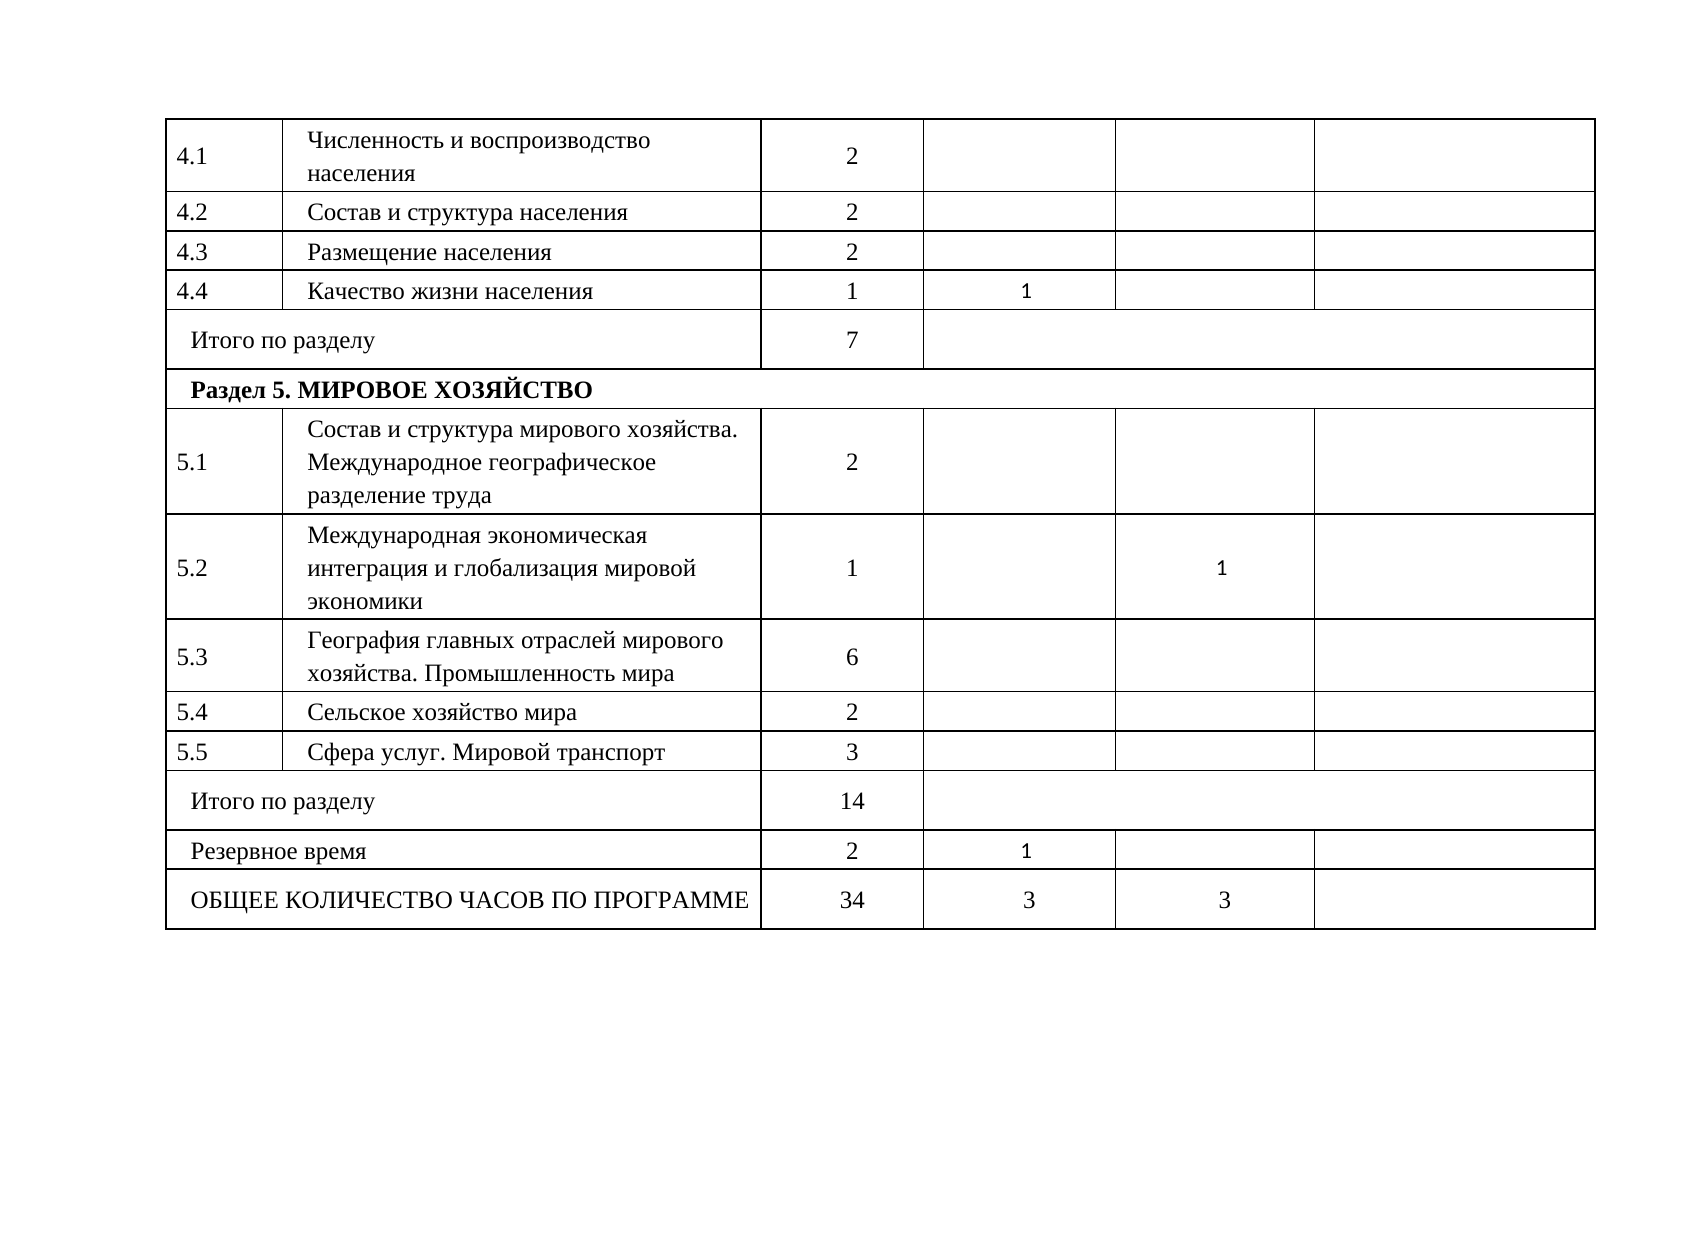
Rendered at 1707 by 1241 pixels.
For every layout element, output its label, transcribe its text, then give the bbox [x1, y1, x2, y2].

table_cell 5.3 [167, 620, 282, 691]
table_cell 4.2 [167, 192, 282, 230]
table_cell 5.2 [167, 515, 282, 618]
table_cell [924, 120, 1115, 191]
table_cell [924, 692, 1115, 730]
table_cell Сфера услуг. Мировой транспорт [283, 732, 760, 769]
table_cell 1 [762, 515, 923, 618]
table_cell 5.4 [167, 692, 282, 730]
table_cell [1315, 831, 1594, 868]
table_cell 7 [762, 310, 923, 368]
table_cell [1116, 831, 1314, 868]
table_cell 2 [762, 232, 923, 269]
table_cell 5.5 [167, 732, 282, 769]
table_cell 1 [924, 831, 1115, 868]
table_cell 3 [762, 732, 923, 769]
table_cell [1315, 870, 1594, 928]
table_cell [1116, 409, 1314, 513]
table_cell [924, 620, 1115, 691]
table_cell [1315, 271, 1594, 309]
table_cell 6 [762, 620, 923, 691]
table_cell [1315, 232, 1594, 269]
table_cell [924, 515, 1115, 618]
table_cell [1315, 409, 1594, 513]
table_cell 1 [924, 271, 1115, 309]
table_cell [924, 232, 1115, 269]
table_cell 5.1 [167, 409, 282, 513]
table_cell География главных отраслей мирового хозяйства. Промышленность мира [283, 620, 760, 691]
table_cell [924, 732, 1115, 769]
table_cell 3 [924, 870, 1115, 928]
table_cell Качество жизни населения [283, 271, 760, 309]
table_cell [1315, 692, 1594, 730]
table_cell Итого по разделу [167, 771, 760, 829]
table_cell 3 [1116, 870, 1314, 928]
table_cell 2 [762, 409, 923, 513]
table_cell [1116, 192, 1314, 230]
table_cell 2 [762, 692, 923, 730]
table_cell [924, 192, 1115, 230]
table_cell [1116, 120, 1314, 191]
table_cell 4.3 [167, 232, 282, 269]
table_cell 34 [762, 870, 923, 928]
table_cell [1116, 232, 1314, 269]
table_cell 2 [762, 831, 923, 868]
table_cell Итого по разделу [167, 310, 760, 368]
table_cell Состав и структура населения [283, 192, 760, 230]
table_cell 2 [762, 120, 923, 191]
table_cell [1315, 620, 1594, 691]
table_cell 4.1 [167, 120, 282, 191]
table_cell [1116, 620, 1314, 691]
table_cell 1 [762, 271, 923, 309]
table_cell 14 [762, 771, 923, 829]
table_cell [924, 409, 1115, 513]
table_cell [1315, 120, 1594, 191]
table_cell [1116, 732, 1314, 769]
table_cell 2 [762, 192, 923, 230]
table_cell 1 [1116, 515, 1314, 618]
table_cell [1315, 732, 1594, 769]
table_cell Численность и воспроизводство населения [283, 120, 760, 191]
table_cell [1116, 271, 1314, 309]
table_cell [1315, 515, 1594, 618]
table_cell [1116, 692, 1314, 730]
table_cell Размещение населения [283, 232, 760, 269]
table_cell ОБЩЕЕ КОЛИЧЕСТВО ЧАСОВ ПО ПРОГРАММЕ [167, 870, 760, 928]
table_cell Сельское хозяйство мира [283, 692, 760, 730]
table_cell [924, 771, 1594, 829]
table_cell Состав и структура мирового хозяйства. Международное географическое разделение труда [283, 409, 760, 513]
table_cell Резервное время [167, 831, 760, 868]
table_cell [1315, 192, 1594, 230]
table_cell 4.4 [167, 271, 282, 309]
table_cell [924, 310, 1594, 368]
table_cell Раздел 5. МИРОВОЕ ХОЗЯЙСТВО [167, 370, 1594, 407]
table_cell Международная экономическая интеграция и глобализация мировой экономики [283, 515, 760, 618]
